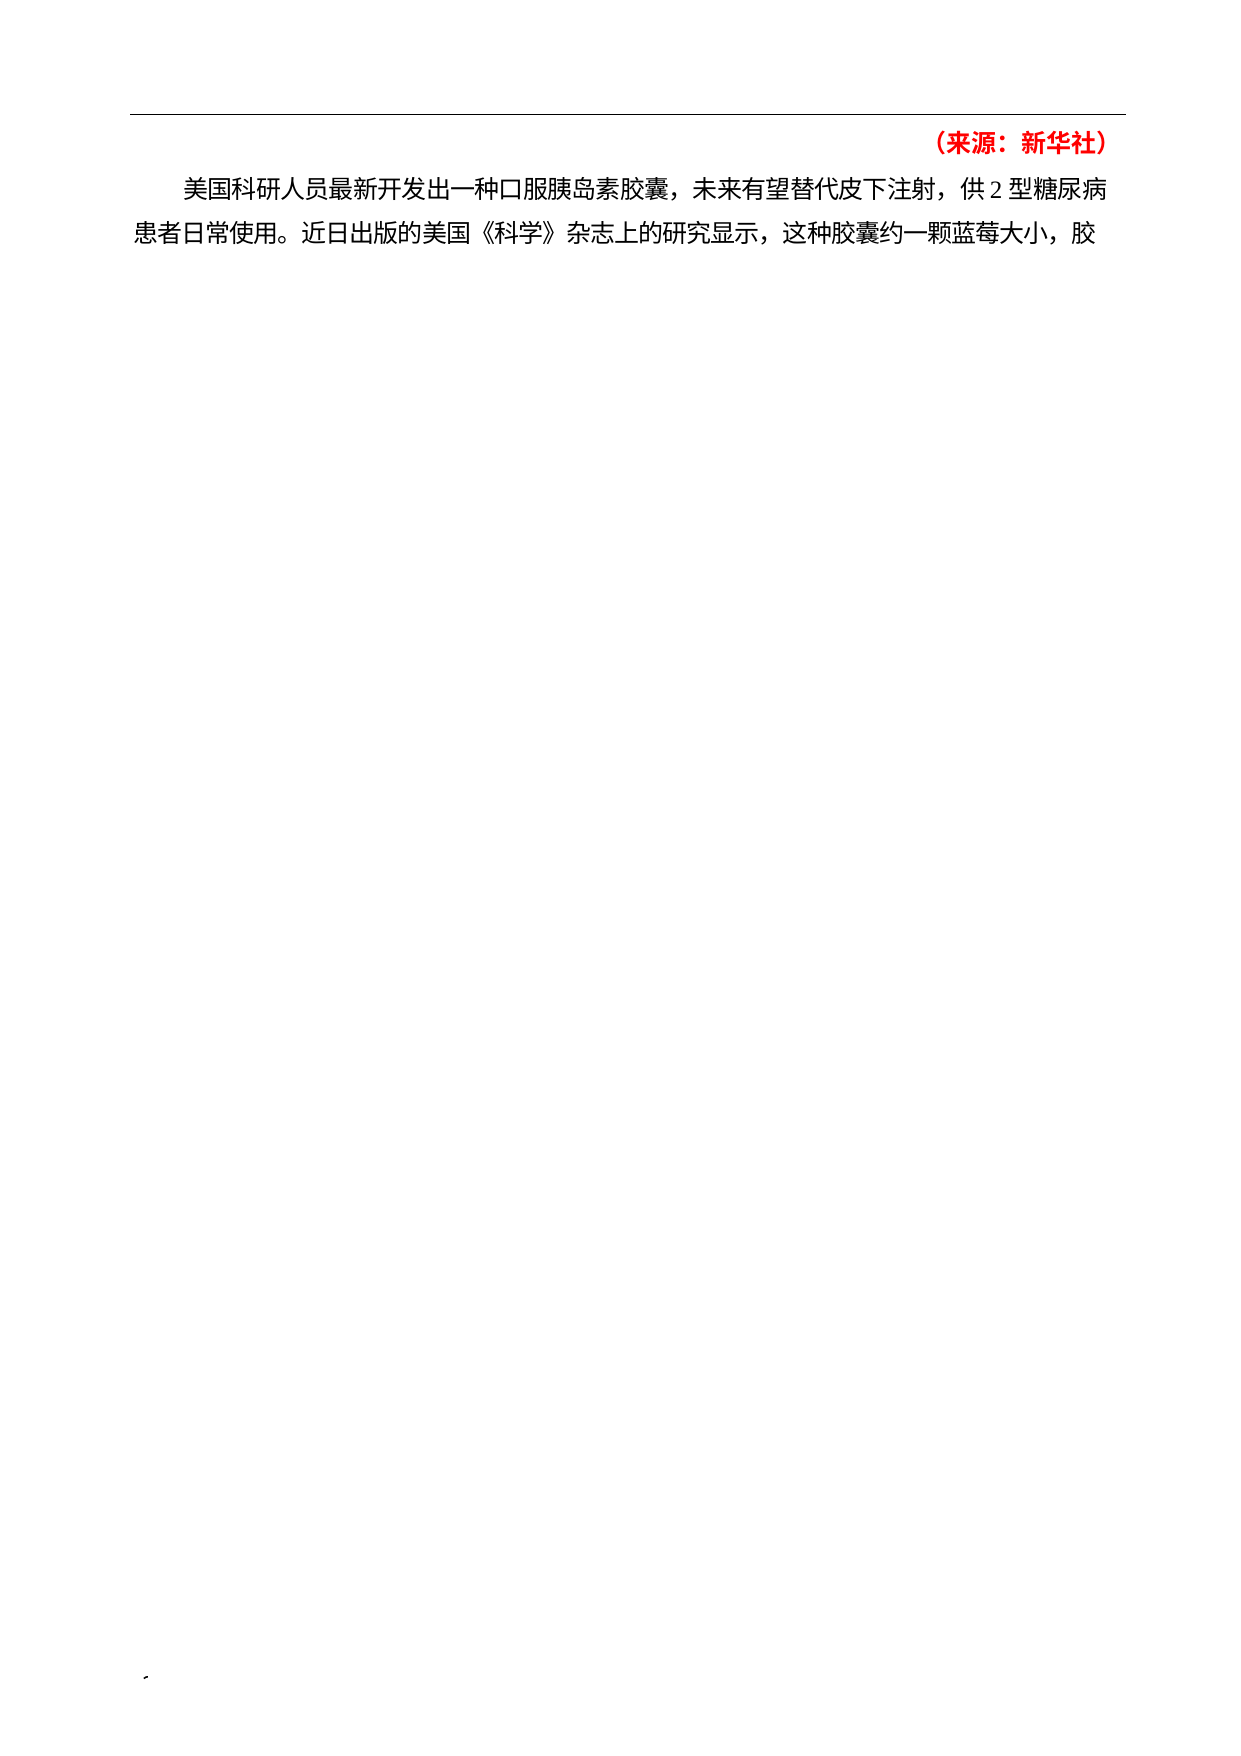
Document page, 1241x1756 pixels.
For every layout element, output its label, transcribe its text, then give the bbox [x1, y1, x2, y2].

text 美国科研人员最新开发出一种口服胰岛素胶囊，未来有望替代皮下注射，供 2 型糖尿病患者日常使用。近日出版的美国《科学》杂志上的研究显示，这种胶囊约一颗蓝莓大小，胶 [133, 169, 1123, 250]
subtitle （来源：新华社） [921, 123, 1146, 159]
